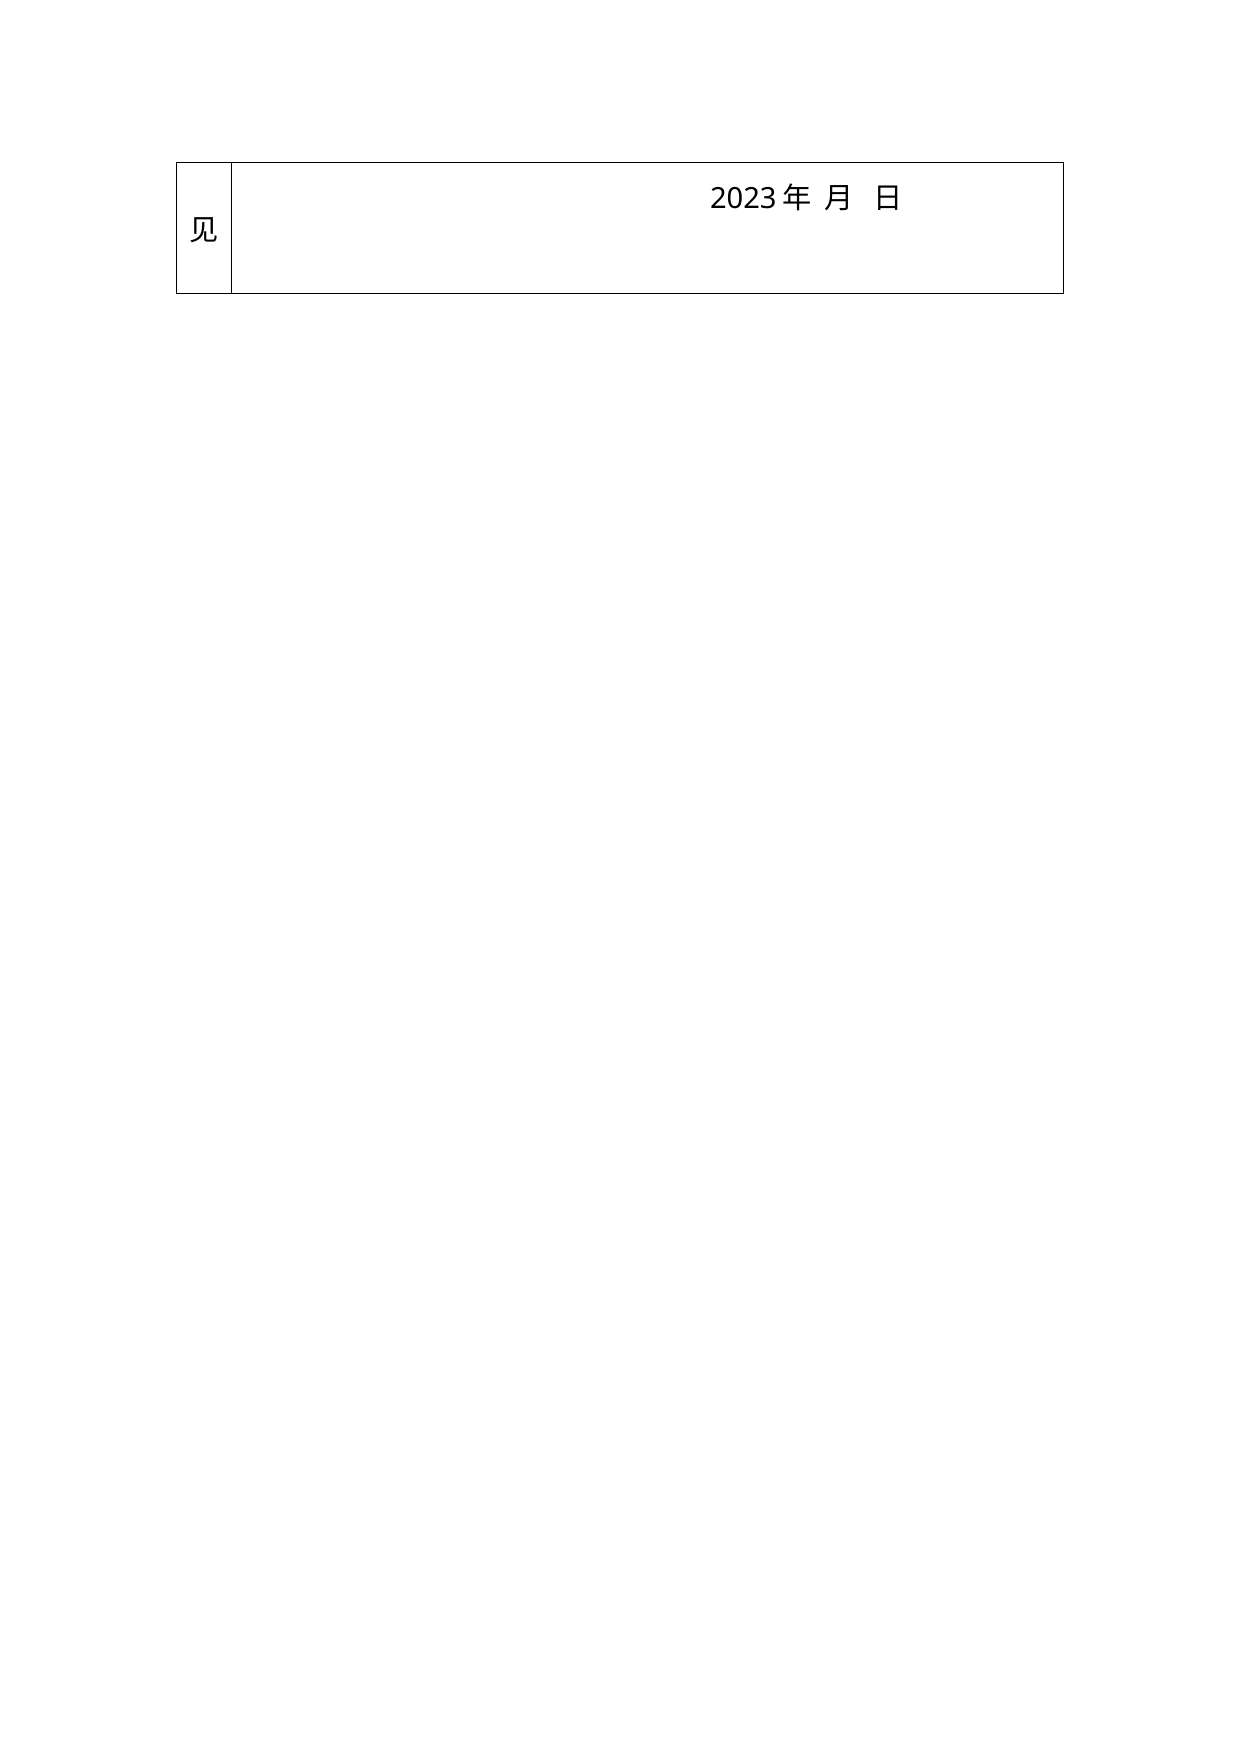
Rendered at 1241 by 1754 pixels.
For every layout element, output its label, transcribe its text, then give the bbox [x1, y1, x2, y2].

table_cell 县 住保中心意见 [177, 163, 231, 293]
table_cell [232, 163, 1063, 293]
